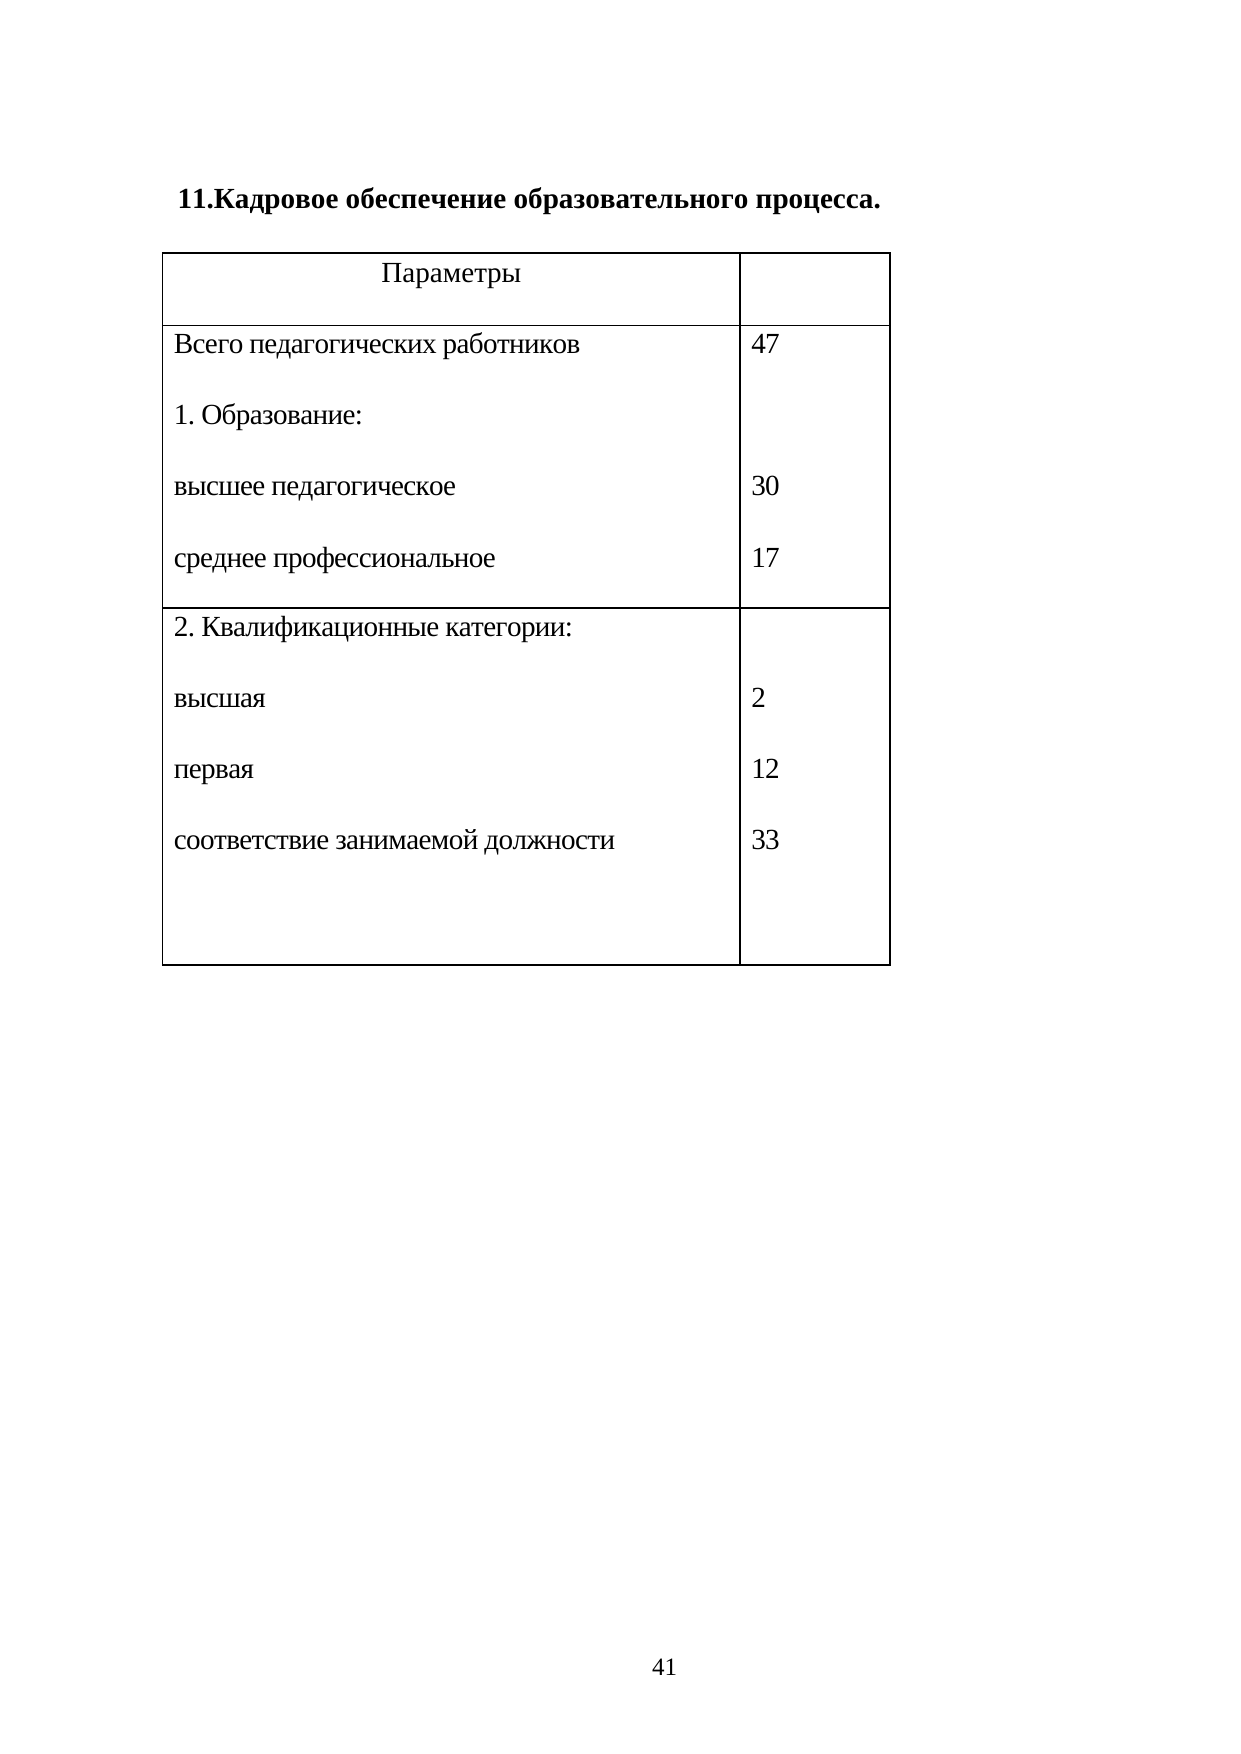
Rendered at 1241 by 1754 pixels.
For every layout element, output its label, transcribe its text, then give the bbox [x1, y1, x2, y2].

table_cell 47 30 17 [741, 326, 889, 607]
table_header [741, 254, 889, 325]
text 11.Кадровое обеспечение образовательного процесса. [177, 181, 1152, 214]
table_cell 2. Квалификационные категории: высшая первая соответствие занимаемой должности [163, 609, 739, 964]
table_cell 2 12 33 [741, 609, 889, 964]
table_cell Всего педагогических работников 1. Образование: высшее педагогическое среднее профессиональное [163, 326, 739, 607]
table_header Параметры [163, 254, 739, 325]
